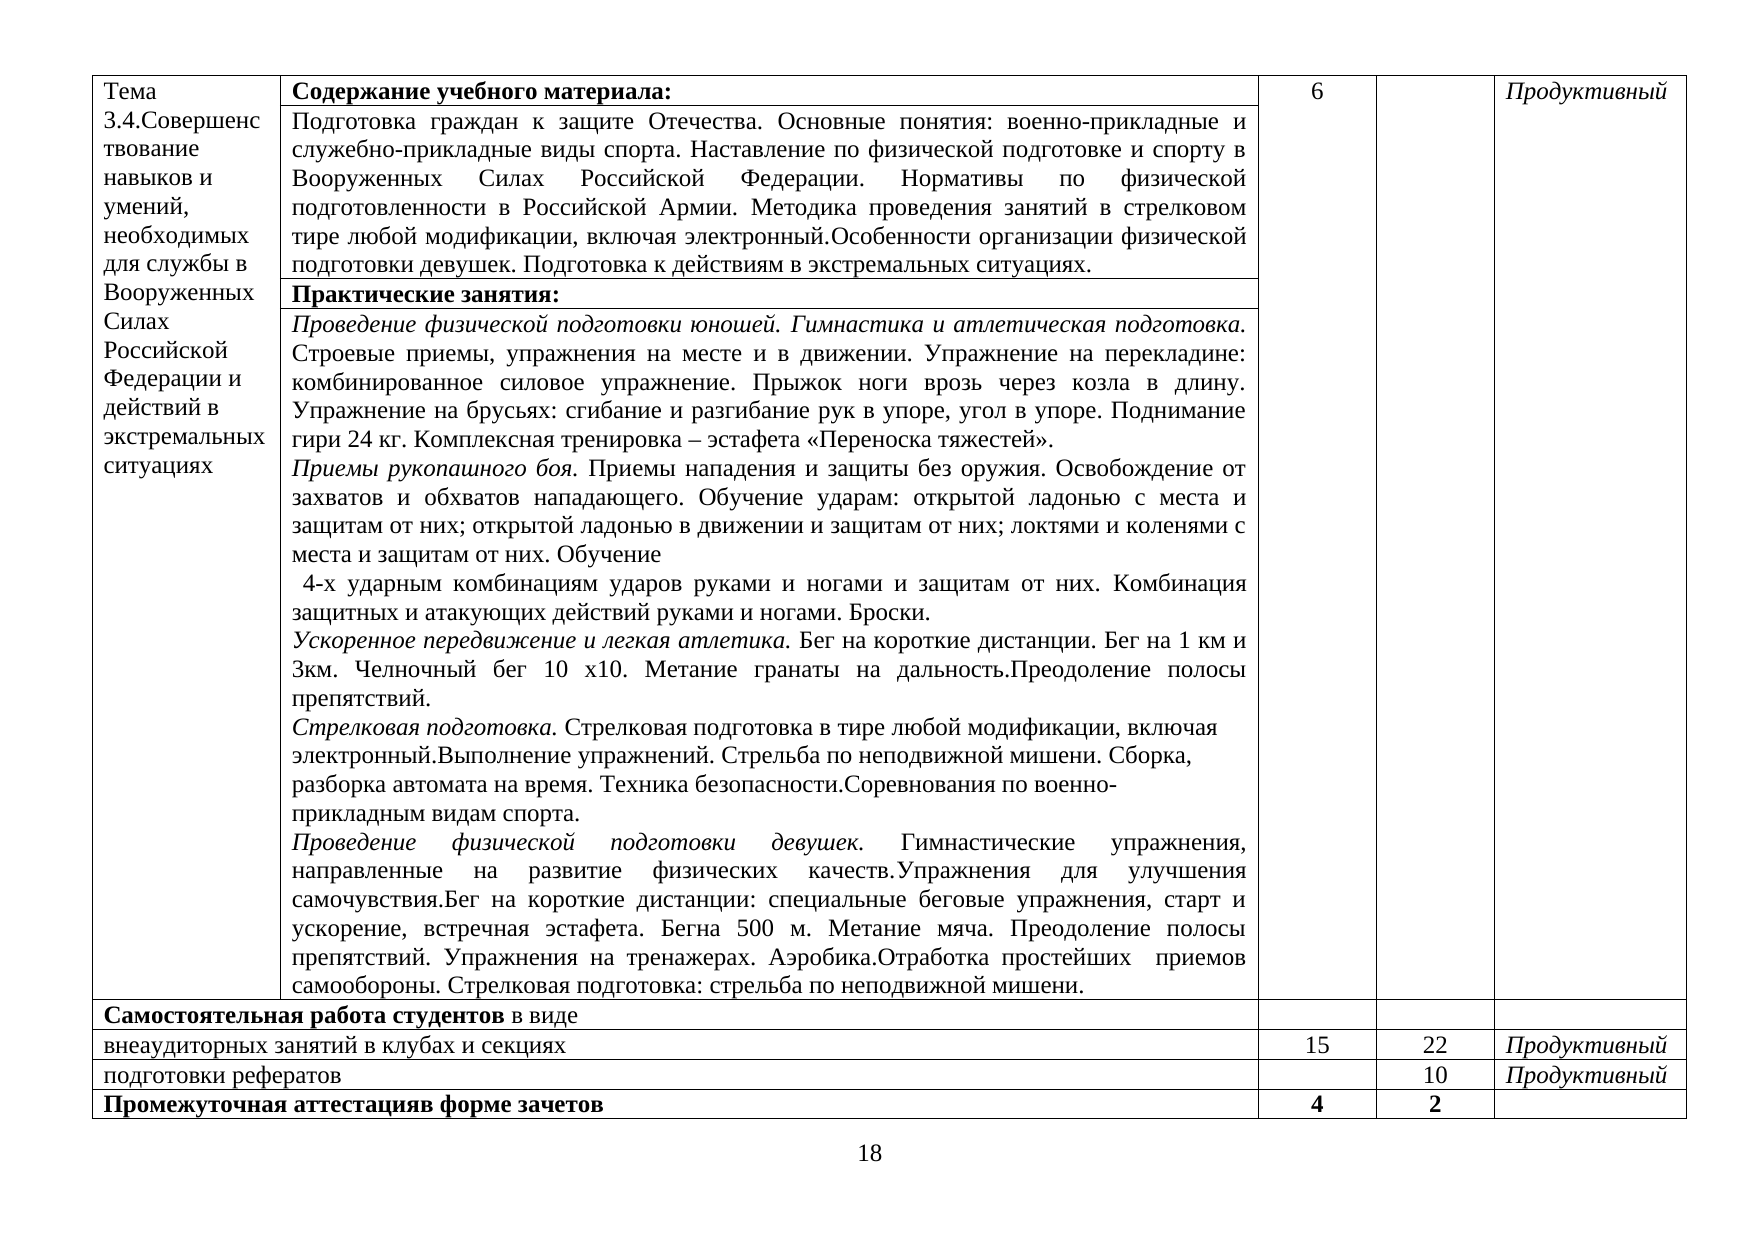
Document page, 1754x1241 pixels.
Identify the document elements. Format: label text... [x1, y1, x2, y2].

table_cell 22 [1377, 1030, 1494, 1059]
table_cell Проведение физической подготовки юношей. Гимнастика и атлетическая подготовка. Строевые приемы, упражнения на месте и в движении. Упражнение на перекладине: комбинированное силовое упражнение. Прыжок ноги врозь через козла в длину. Упражнение на брусьях: сгибание и разгибание рук в упоре, угол в упоре. Поднимание гири . Комплексная тренировка – эстафета «Переноска тяжестей». Приемы рукопашного боя. Приемы нападения и защиты без оружия. Освобождение от захватов и обхватов нападающего. Обучение ударам: открытой ладонью с места и защитам от них; открытой ладонью в движении и защитам от них; локтями и коленями с места и защитам от них. Обучение 4-х ударным комбинациям ударов руками и ногами и защитам от них. Комбинация защитных и атакующих действий руками и ногами. Броски. Ускоренное передвижение и легкая атлетика. Бег на короткие дистанции. Бег на и 3км. Челночный бег 10 х10. Метание гранаты на дальность.Преодоление полосы препятствий. Стрелковая подготовка. Стрелковая подготовка в тире любой модификации, включая электронный.Выполнение упражнений. Стрельба по неподвижной мишени. Сборка, разборка автомата на время. Техника безопасности.Соревнования по военно-прикладным видам спорта. Проведение физической подготовки девушек. Гимнастические упражнения, направленные на развитие физических качеств.Упражнения для улучшения самочувствия.Бег на короткие дистанции: специальные беговые упражнения, старт и ускорение, встречная эстафета. Бегна . Метание мяча. Преодоление полосы препятствий. Упражнения на тренажерах. Аэробика.Отработка простейших приемов самообороны. Стрелковая подготовка: стрельба по неподвижной мишени. [281, 309, 1258, 999]
table_cell 2 [1377, 1090, 1494, 1118]
table_cell подготовки рефератов [93, 1060, 1258, 1088]
table_cell [1495, 1000, 1686, 1029]
table_cell Содержание учебного материала: [281, 76, 1258, 105]
table_cell внеаудиторных занятий в клубах и секциях [93, 1030, 1258, 1059]
table_cell Подготовка граждан к защите Отечества. Основные понятия: военно-прикладные и служебно-прикладные виды спорта. Наставление по физической подготовке и спорту в Вооруженных Силах Российской Федерации. Нормативы по физической подготовленности в Российской Армии. Методика проведения занятий в стрелковом тире любой модификации, включая электронный.Особенности организации физической подготовки девушек. Подготовка к действиям в экстремальных ситуациях. [281, 106, 1258, 278]
table_cell 4 [1259, 1090, 1376, 1118]
table_cell Промежуточная аттестацияв форме зачетов [93, 1090, 1258, 1118]
table_cell [1259, 1060, 1376, 1088]
table_cell 15 [1259, 1030, 1376, 1059]
table_cell Тема 3.4.Совершенствование навыков и умений, необходимых для службы в Вооруженных Силах Российской Федерации и действий в экстремальных ситуациях [93, 76, 280, 999]
table_cell 10 [1377, 1060, 1494, 1088]
table_cell [1377, 1000, 1494, 1029]
table_cell Продуктивный [1495, 76, 1686, 999]
table_cell [1259, 1000, 1376, 1029]
table_cell Практические занятия: [281, 279, 1258, 308]
table_cell Самостоятельная работа студентов в виде [93, 1000, 1258, 1029]
table_cell 6 [1259, 76, 1376, 999]
table_cell [1495, 1090, 1686, 1118]
table_cell Продуктивный [1495, 1060, 1686, 1088]
table_cell Продуктивный [1495, 1030, 1686, 1059]
